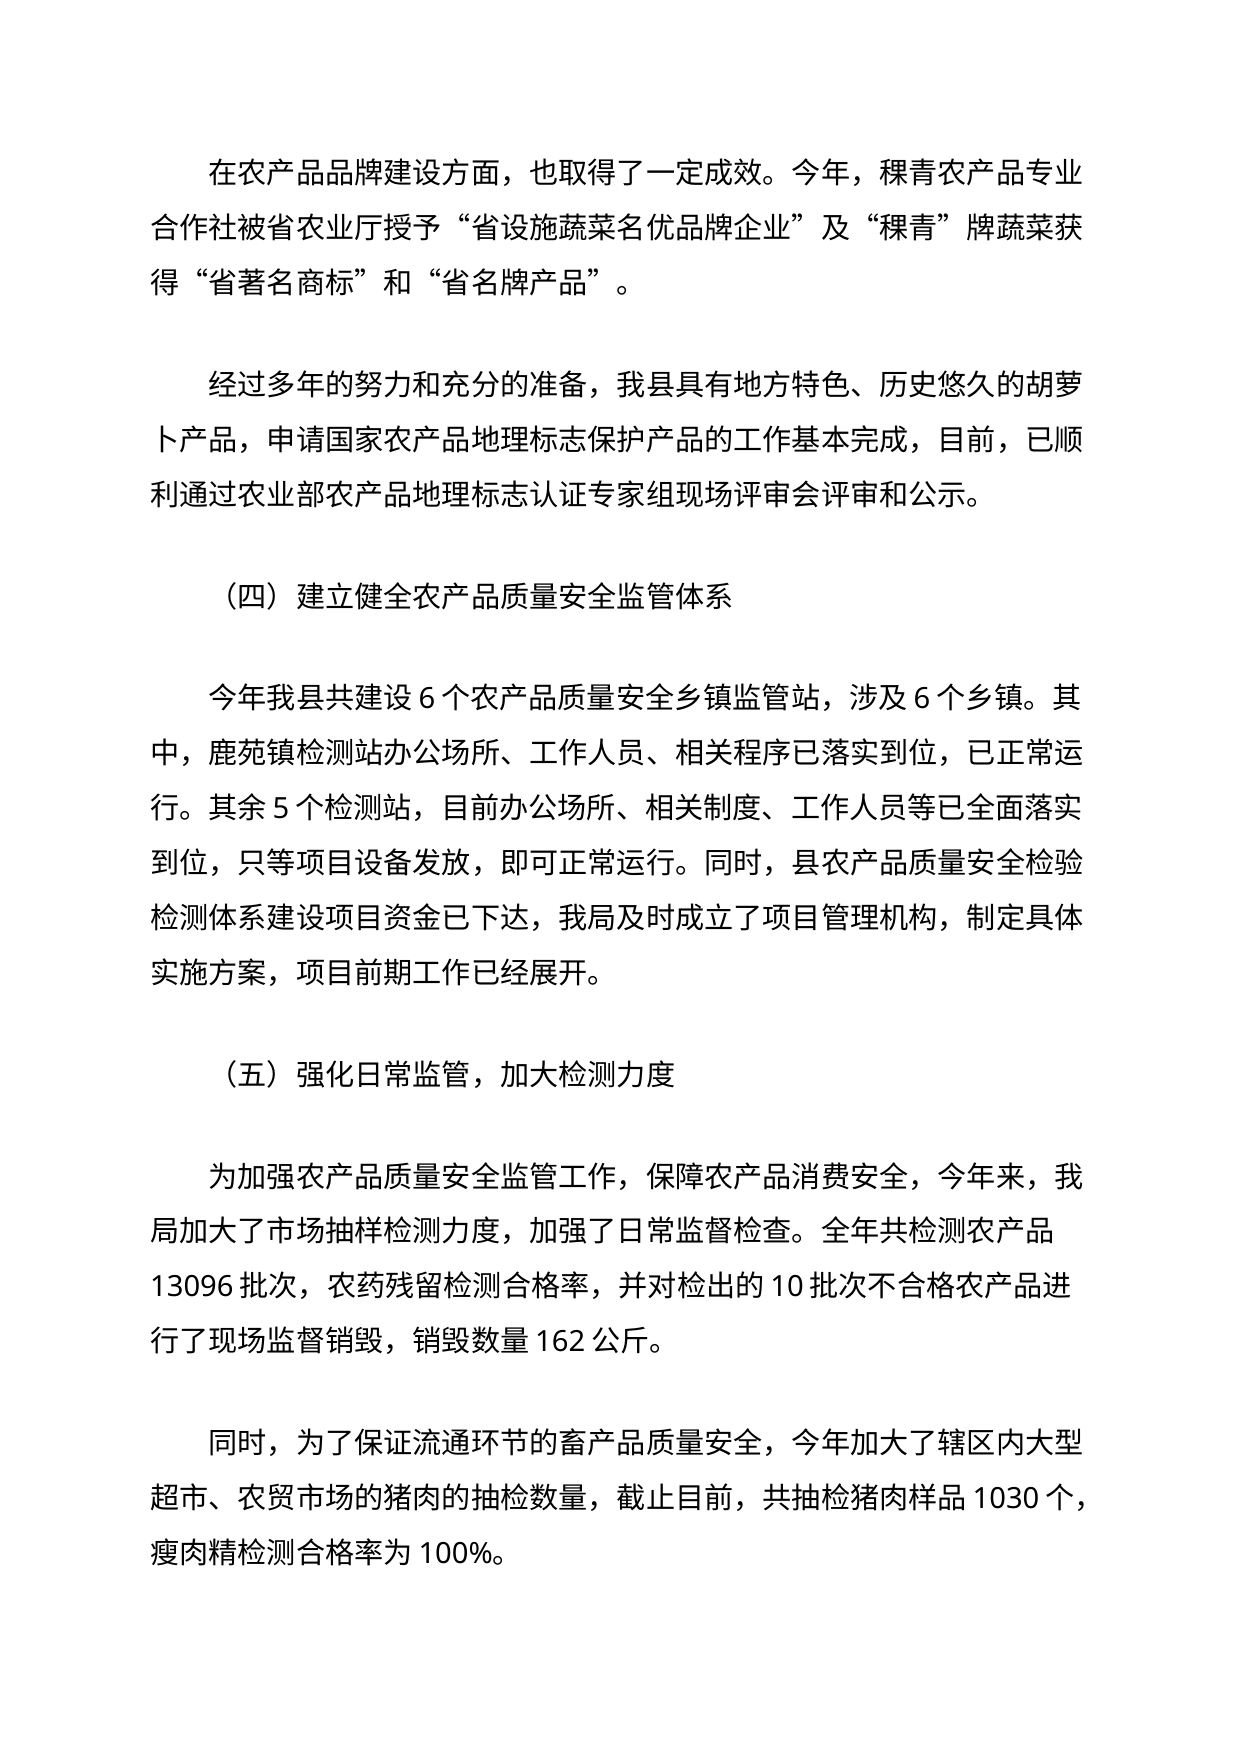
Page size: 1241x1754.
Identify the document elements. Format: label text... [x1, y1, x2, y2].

text 在农产品品牌建设方面，也取得了一定成效。今年，稞青农产品专业合作社被省农业厅授予“省设施蔬菜名优品牌企业”及“稞青”牌蔬菜获得“省著名商标”和“省名牌产品”。 [150, 150, 1090, 302]
text 为加强农产品质量安全监管工作，保障农产品消费安全，今年来，我局加大了市场抽样检测力度，加强了日常监督检查。全年共检测农产品13096批次，农药残留检测合格率，并对检出的10批次不合格农产品进行了现场监督销毁，销毁数量162公斤。 [150, 1153, 1090, 1360]
text （四）建立健全农产品质量安全监管体系 [150, 573, 1090, 615]
text 今年我县共建设6个农产品质量安全乡镇监管站，涉及6个乡镇。其中，鹿苑镇检测站办公场所、工作人员、相关程序已落实到位，已正常运行。其余5个检测站，目前办公场所、相关制度、工作人员等已全面落实到位，只等项目设备发放，即可正常运行。同时，县农产品质量安全检验检测体系建设项目资金已下达，我局及时成立了项目管理机构，制定具体实施方案，项目前期工作已经展开。 [150, 675, 1090, 992]
text 同时，为了保证流通环节的畜产品质量安全，今年加大了辖区内大型超市、农贸市场的猪肉的抽检数量，截止目前，共抽检猪肉样品1030个，瘦肉精检测合格率为100%。 [150, 1420, 1090, 1572]
text （五）强化日常监管，加大检测力度 [150, 1051, 1090, 1094]
text 经过多年的努力和充分的准备，我县具有地方特色、历史悠久的胡萝卜产品，申请国家农产品地理标志保护产品的工作基本完成，目前，已顺利通过农业部农产品地理标志认证专家组现场评审会评审和公示。 [150, 362, 1090, 514]
